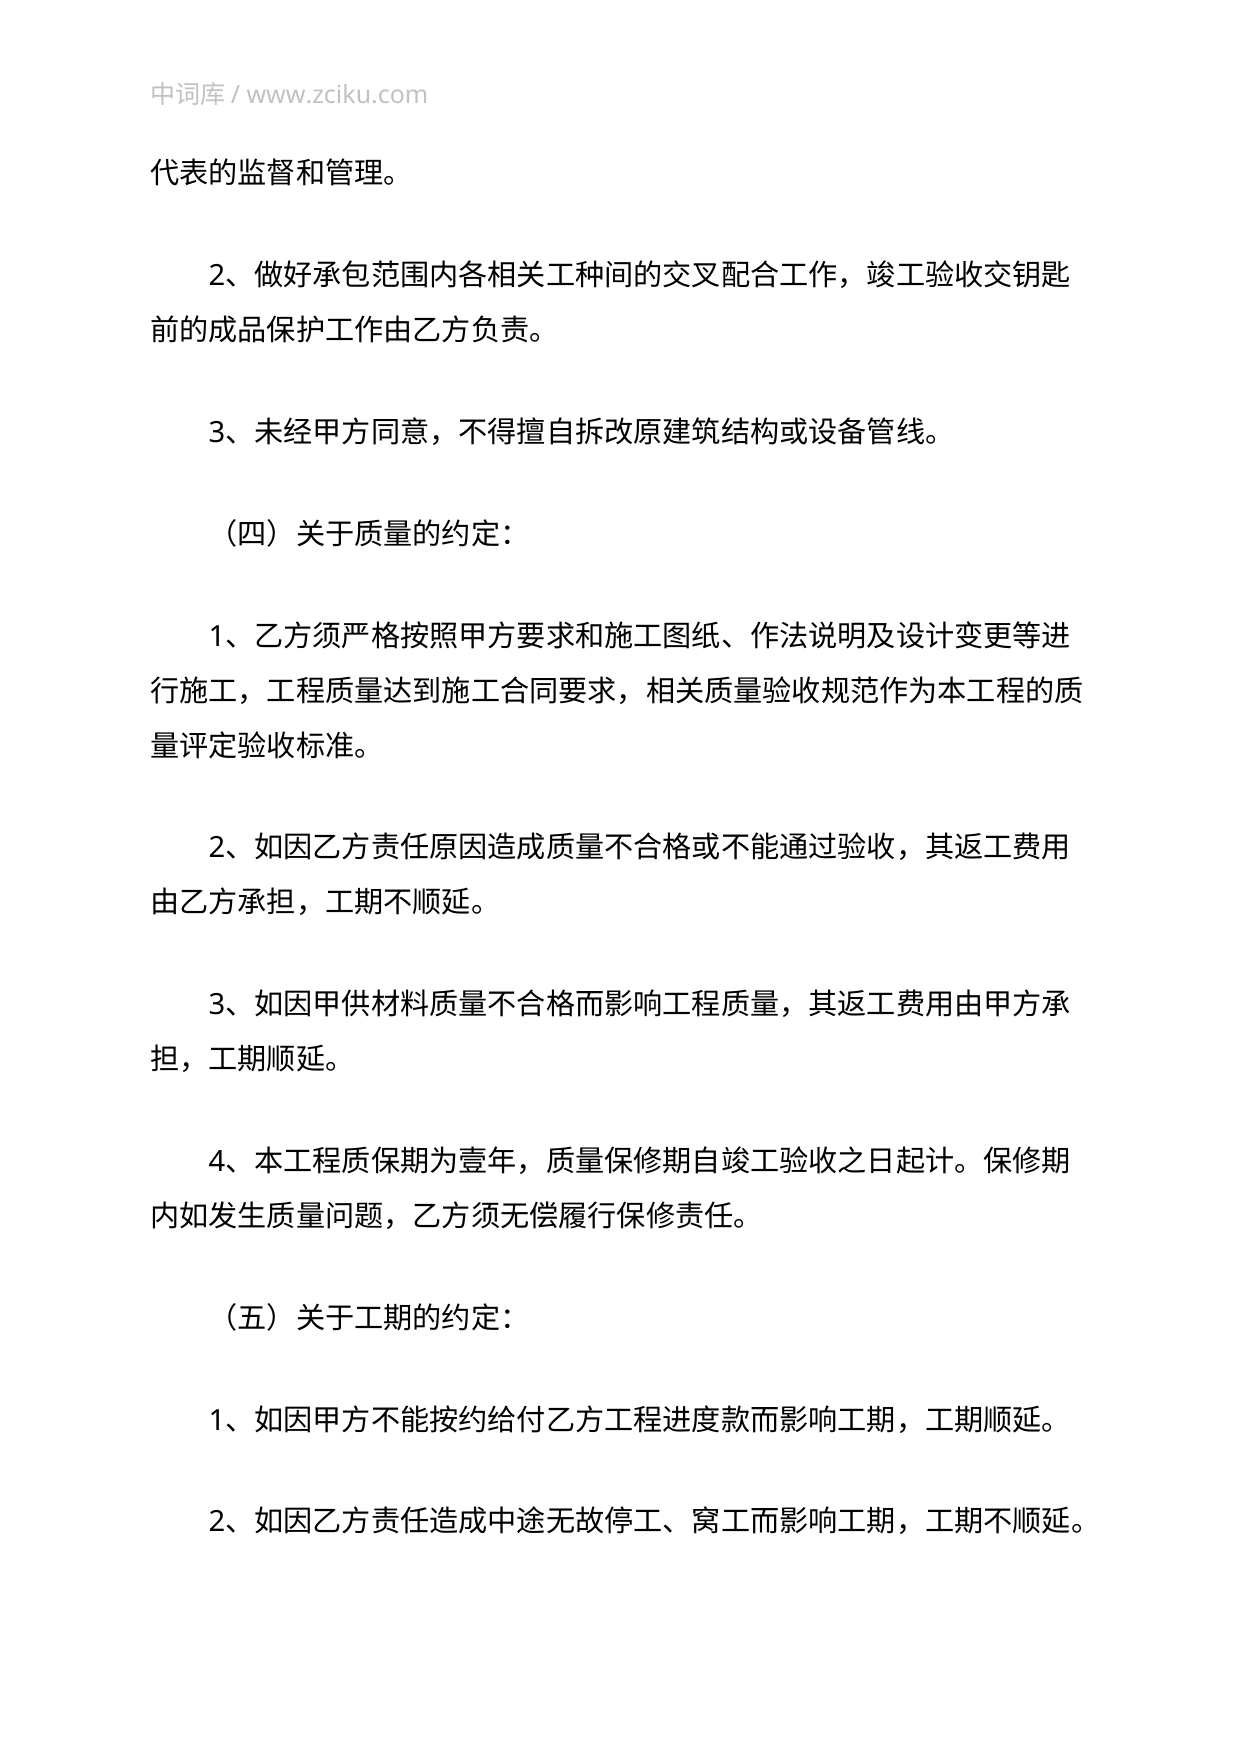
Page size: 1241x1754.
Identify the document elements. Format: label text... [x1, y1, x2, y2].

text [150, 150, 1090, 192]
text 2、如因乙方责任造成中途无故停工、窝工而影响工期，工期不顺延。 [150, 1498, 1090, 1540]
text 2、做好承包范围内各相关工种间的交叉配合工作，竣工验收交钥匙前的成品保护工作由乙方负责。 [150, 252, 1090, 349]
text 3、如因甲供材料质量不合格而影响工程质量，其返工费用由甲方承担，工期顺延。 [150, 981, 1090, 1078]
text 1、乙方须严格按照甲方要求和施工图纸、作法说明及设计变更等进行施工，工程质量达到施工合同要求，相关质量验收规范作为本工程的质量评定验收标准。 [150, 612, 1090, 764]
text 2、如因乙方责任原因造成质量不合格或不能通过验收，其返工费用由乙方承担，工期不顺延。 [150, 824, 1090, 921]
text 4、本工程质保期为壹年，质量保修期自竣工验收之日起计。保修期内如发生质量问题，乙方须无偿履行保修责任。 [150, 1137, 1090, 1235]
text （四）关于质量的约定： [150, 511, 1090, 553]
text 1、如因甲方不能按约给付乙方工程进度款而影响工期，工期顺延。 [150, 1396, 1090, 1438]
text 3、未经甲方同意，不得擅自拆改原建筑结构或设备管线。 [150, 408, 1090, 451]
text （五）关于工期的约定： [150, 1294, 1090, 1337]
